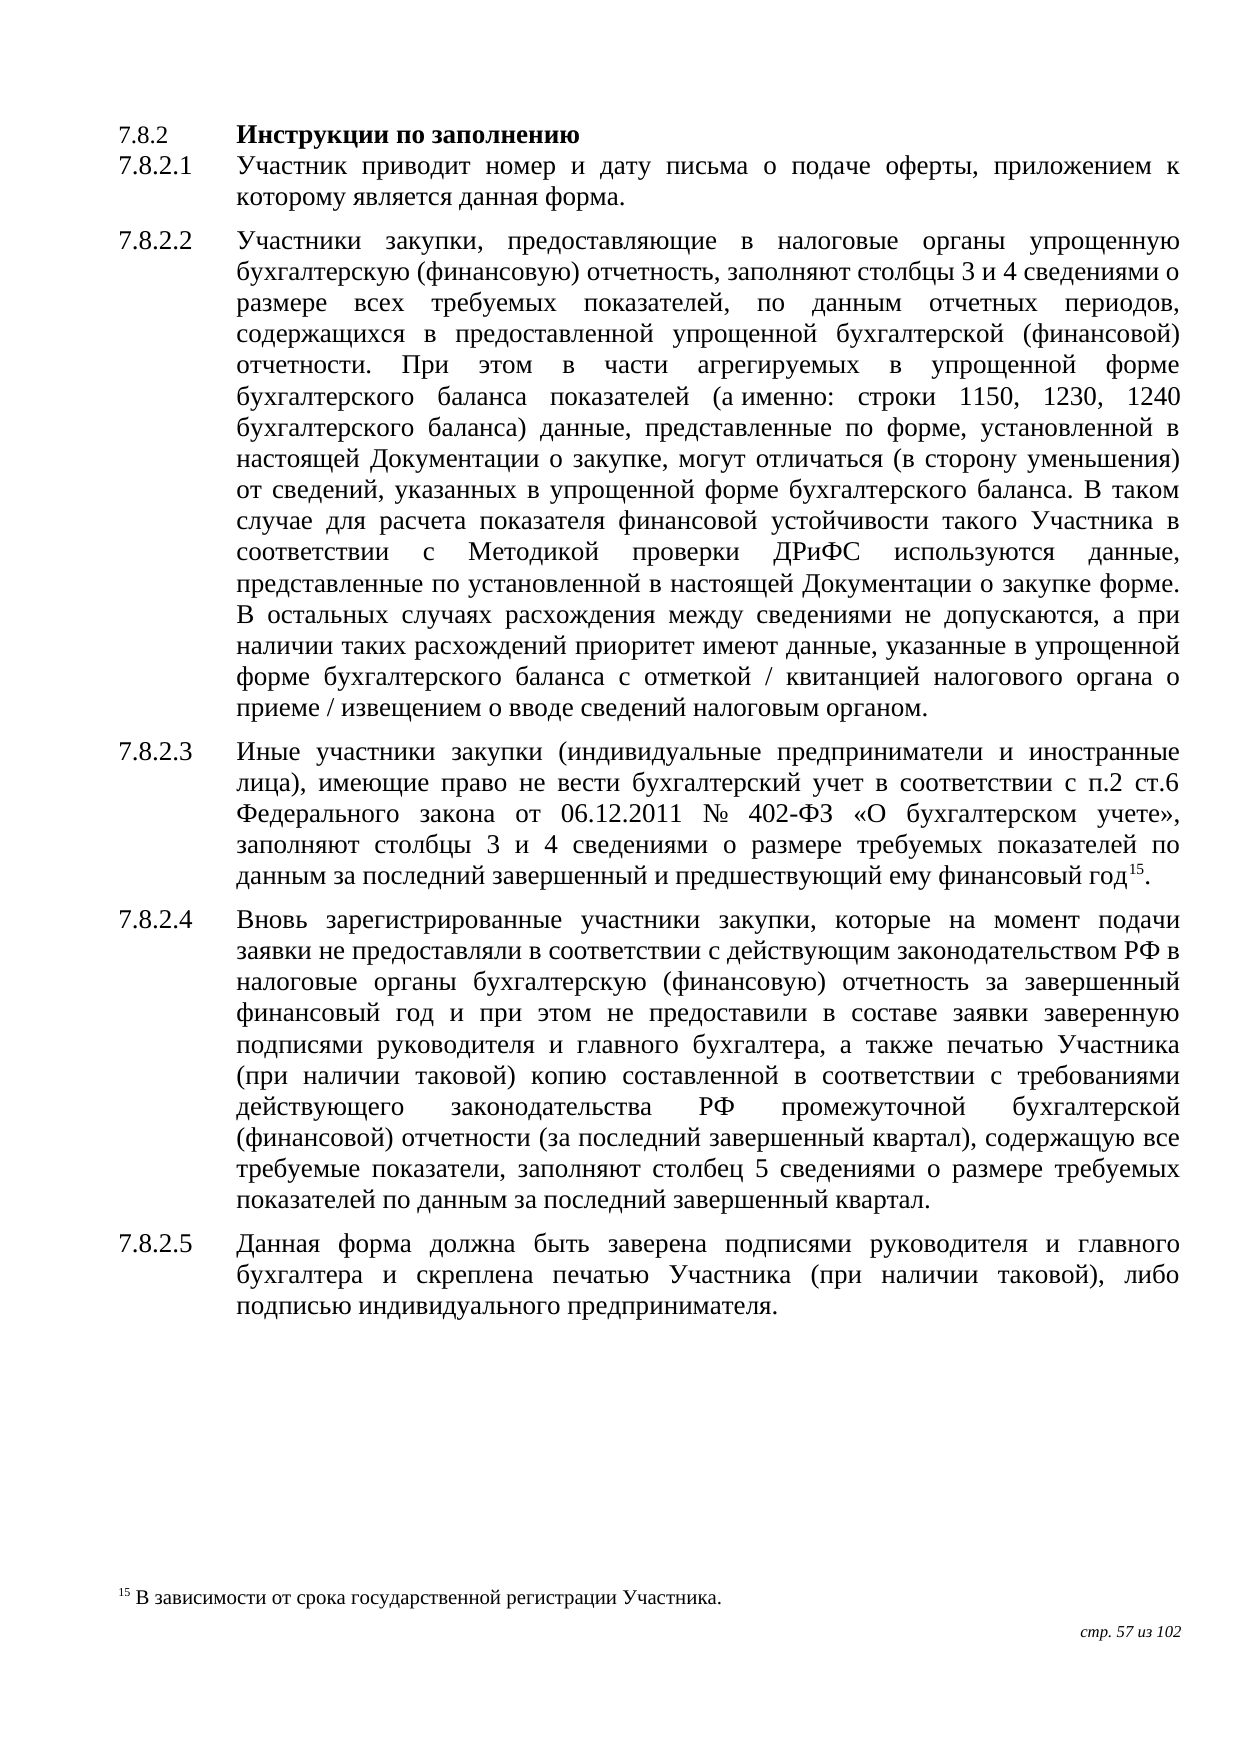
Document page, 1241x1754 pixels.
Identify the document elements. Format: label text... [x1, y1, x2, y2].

text Данная форма должна быть заверена подписями руководителя и главного бухгалтера и скреплена печатью Участника (при наличии таковой), либо подписью индивидуального предпринимателя. [118, 1227, 1181, 1321]
text Инструкции по заполнению [118, 118, 1181, 149]
text Участники закупки, предоставляющие в налоговые органы упрощенную бухгалтерскую (финансовую) отчетность, заполняют столбцы 3 и 4 сведениями о размере всех требуемых показателей, по данным отчетных периодов, содержащихся в предоставленной упрощенной бухгалтерской (финансовой) отчетности. При этом в части агрегируемых в упрощенной форме бухгалтерского баланса показателей (а именно: строки 1150, 1230, 1240 бухгалтерского баланса) данные, представленные по форме, установленной в настоящей Документации о закупке, могут отличаться (в сторону уменьшения) от сведений, указанных в упрощенной форме бухгалтерского баланса. В таком случае для расчета показателя финансовой устойчивости такого Участника в соответствии с Методикой проверки ДРиФС используются данные, представленные по установленной в настоящей Документации о закупке форме. В остальных случаях расхождения между сведениями не допускаются, а при наличии таких расхождений приоритет имеют данные, указанные в упрощенной форме бухгалтерского баланса с отметкой / квитанцией налогового органа о приеме / извещением о вводе сведений налоговым органом. [118, 224, 1181, 722]
text Участник приводит номер и дату письма о подаче оферты, приложением к которому является данная форма. [118, 149, 1181, 212]
text Вновь зарегистрированные участники закупки, которые на момент подачи заявки не предоставляли в соответствии с действующим законодательством РФ в налоговые органы бухгалтерскую (финансовую) отчетность за завершенный финансовый год и при этом не предоставили в составе заявки заверенную подписями руководителя и главного бухгалтера, а также печатью Участника (при наличии таковой) копию составленной в соответствии с требованиями действующего законодательства РФ промежуточной бухгалтерской (финансовой) отчетности (за последний завершенный квартал), содержащую все требуемые показатели, заполняют столбец 5 сведениями о размере требуемых показателей по данным за последний завершенный квартал. [118, 903, 1181, 1214]
text Иные участники закупки (индивидуальные предприниматели и иностранные лица), имеющие право не вести бухгалтерский учет в соответствии с п.2 ст.6 Федерального закона от 06.12.2011 № 402-ФЗ «О бухгалтерском учете», заполняют столбцы 3 и 4 сведениями о размере требуемых показателей по данным за последний завершенный и предшествующий ему финансовый год. [118, 735, 1181, 891]
